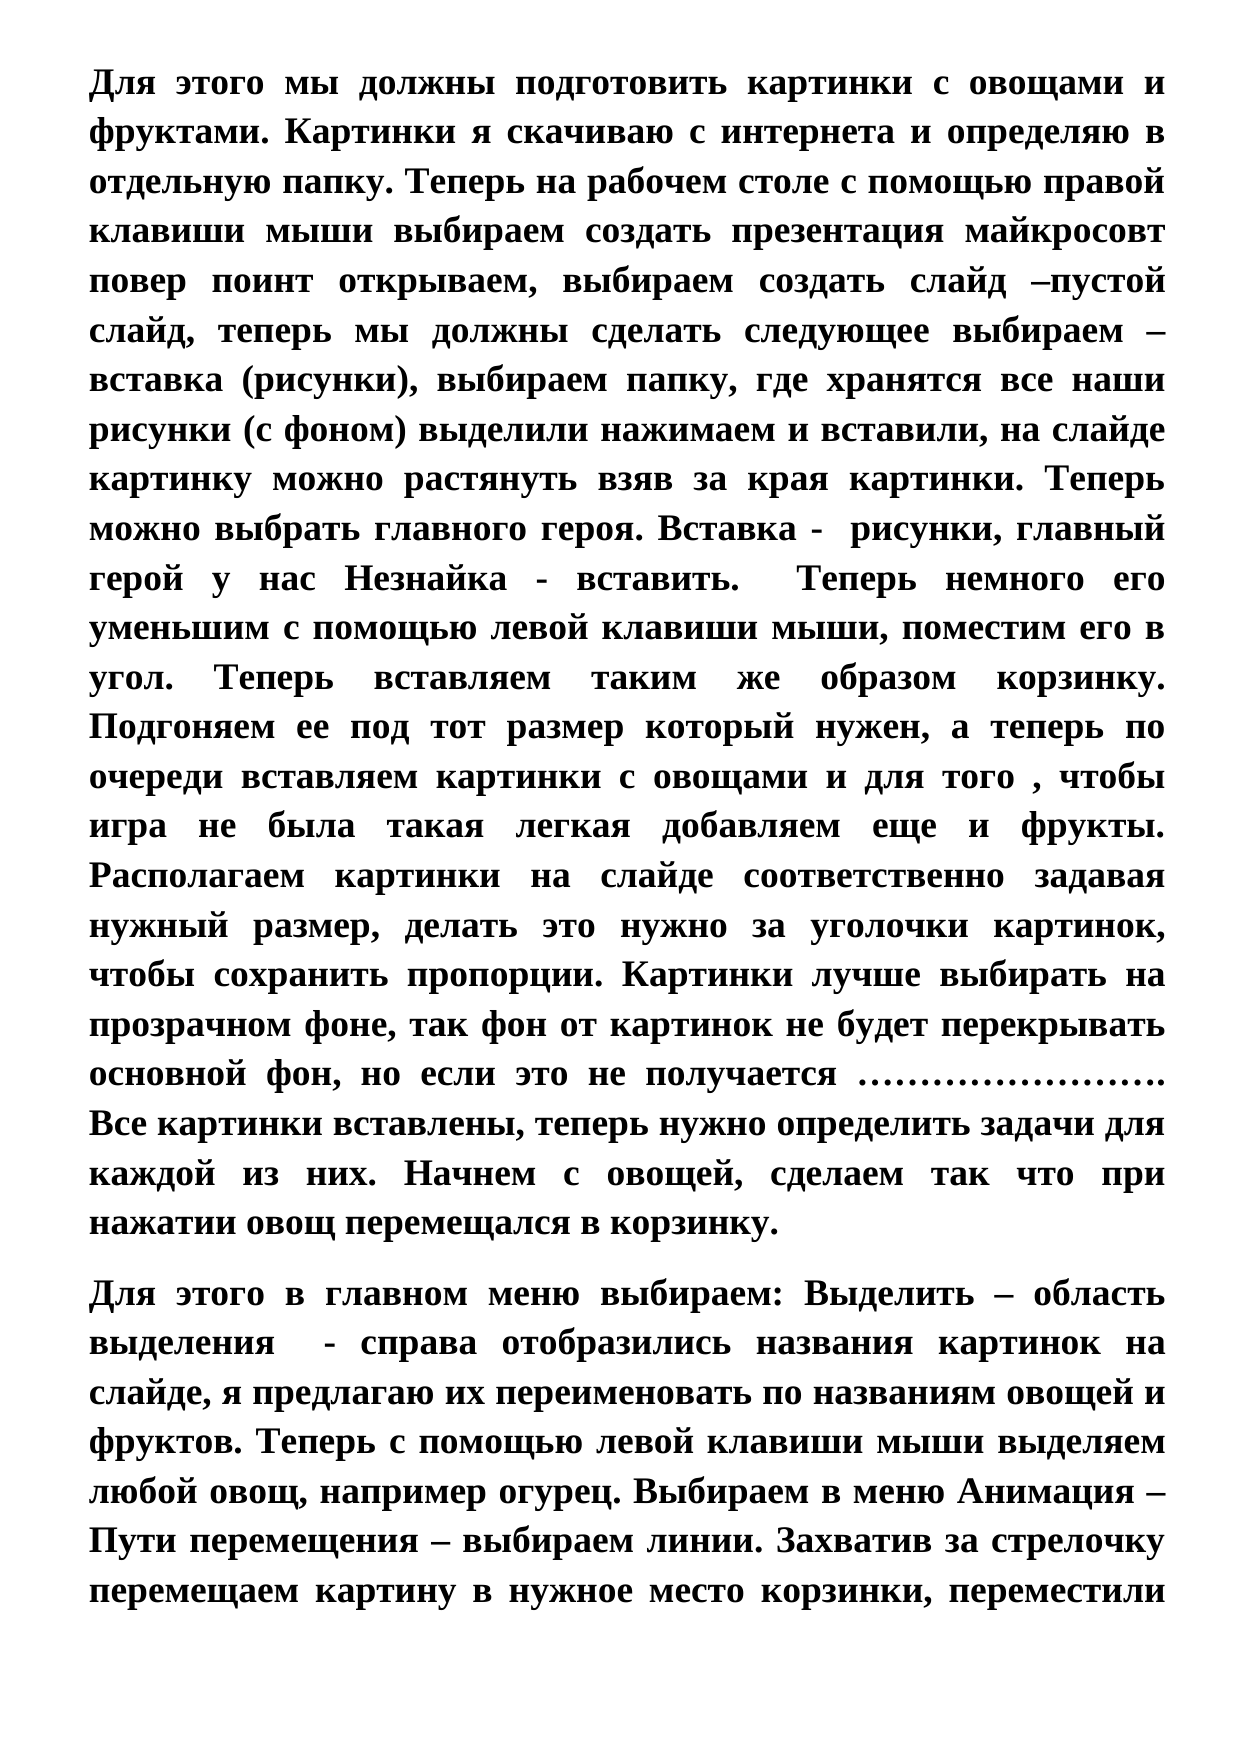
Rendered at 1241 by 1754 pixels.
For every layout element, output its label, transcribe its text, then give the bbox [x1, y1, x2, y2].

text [89, 1270, 1167, 1611]
text Для этого мы должны подготовить картинки с овощами и фруктами. Картинки я скачиваю с интернета и определяю в отдельную папку. Теперь на рабочем столе с помощью правой клавиши мыши выбираем создать презентация майкросовт повер поинт открываем, выбираем создать слайд –пустой слайд, теперь мы должны сделать следующее выбираем – вставка (рисунки), выбираем папку, где хранятся все наши рисунки (с фоном) выделили нажимаем и вставили, на слайде картинку можно растянуть взяв за края картинки. Теперь можно выбрать главного героя. Вставка - рисунки, главный герой у нас Незнайка - вставить. Теперь немного его уменьшим с помощью левой клавиши мыши, поместим его в угол. Теперь вставляем таким же образом корзинку. Подгоняем ее под тот размер который нужен, а теперь по очереди вставляем картинки с овощами и для того , чтобы игра не была такая легкая добавляем еще и фрукты. Располагаем картинки на слайде соответственно задавая нужный размер, делать это нужно за уголочки картинок, чтобы сохранить пропорции. Картинки лучше выбирать на прозрачном фоне, так фон от картинок не будет перекрывать основной фон, но если это не получается ……………………. Все картинки вставлены, теперь нужно определить задачи для каждой из них. Начнем с овощей, сделаем так что при нажатии овощ перемещался в корзинку. [89, 59, 1167, 1243]
